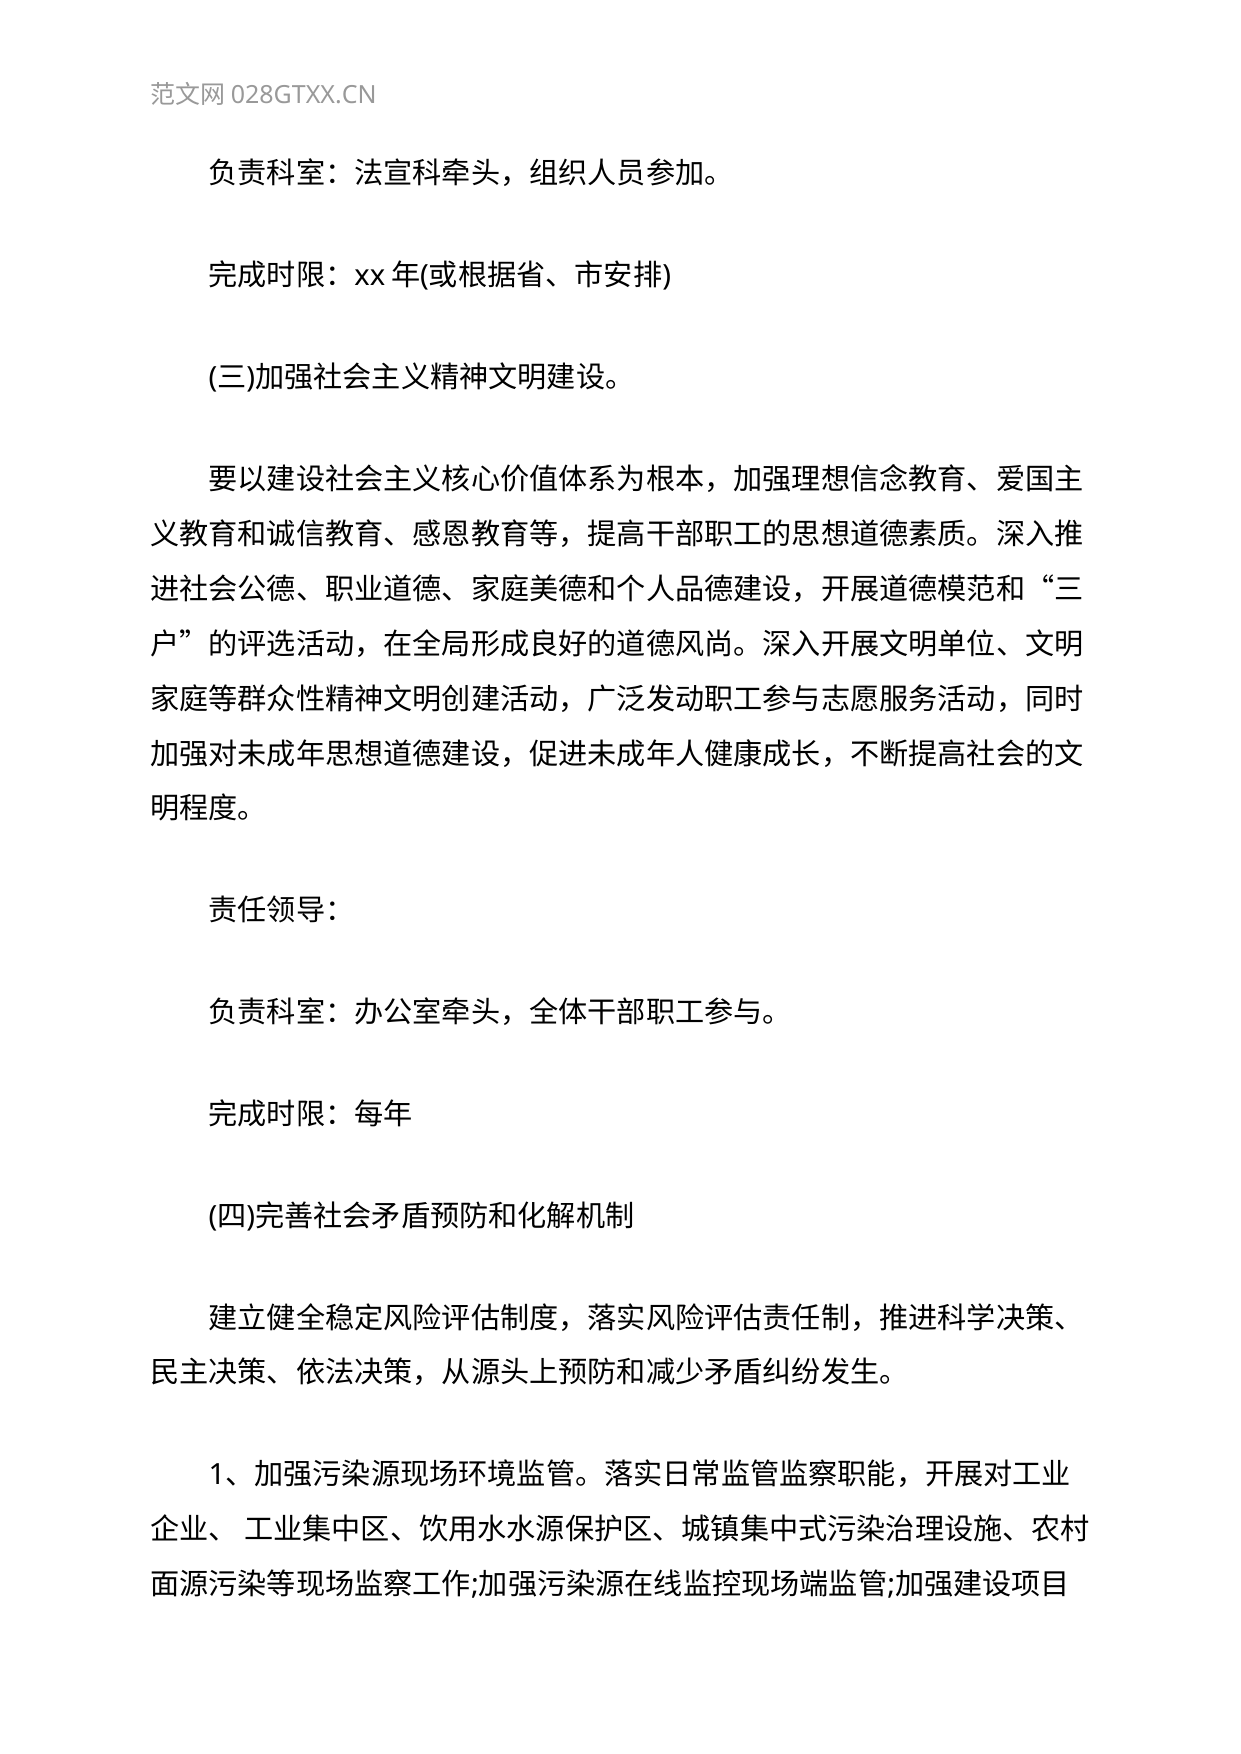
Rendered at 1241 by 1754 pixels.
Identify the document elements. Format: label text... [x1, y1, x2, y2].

text 责任领导： [150, 887, 1090, 929]
text 负责科室：法宣科牵头，组织人员参加。 [150, 150, 1090, 192]
text 完成时限：xx年(或根据省、市安排) [150, 252, 1090, 294]
text (三)加强社会主义精神文明建设。 [150, 354, 1090, 396]
text 要以建设社会主义核心价值体系为根本，加强理想信念教育、爱国主义教育和诚信教育、感恩教育等，提高干部职工的思想道德素质。深入推进社会公德、职业道德、家庭美德和个人品德建设，开展道德模范和“三户”的评选活动，在全局形成良好的道德风尚。深入开展文明单位、文明家庭等群众性精神文明创建活动，广泛发动职工参与志愿服务活动，同时加强对未成年思想道德建设，促进未成年人健康成长，不断提高社会的文明程度。 [150, 456, 1090, 827]
text 建立健全稳定风险评估制度，落实风险评估责任制，推进科学决策、民主决策、依法决策，从源头上预防和减少矛盾纠纷发生。 [150, 1294, 1090, 1391]
text 完成时限：每年 [150, 1090, 1090, 1133]
text 负责科室：办公室牵头，全体干部职工参与。 [150, 989, 1090, 1031]
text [150, 1451, 1090, 1603]
text (四)完善社会矛盾预防和化解机制 [150, 1192, 1090, 1234]
